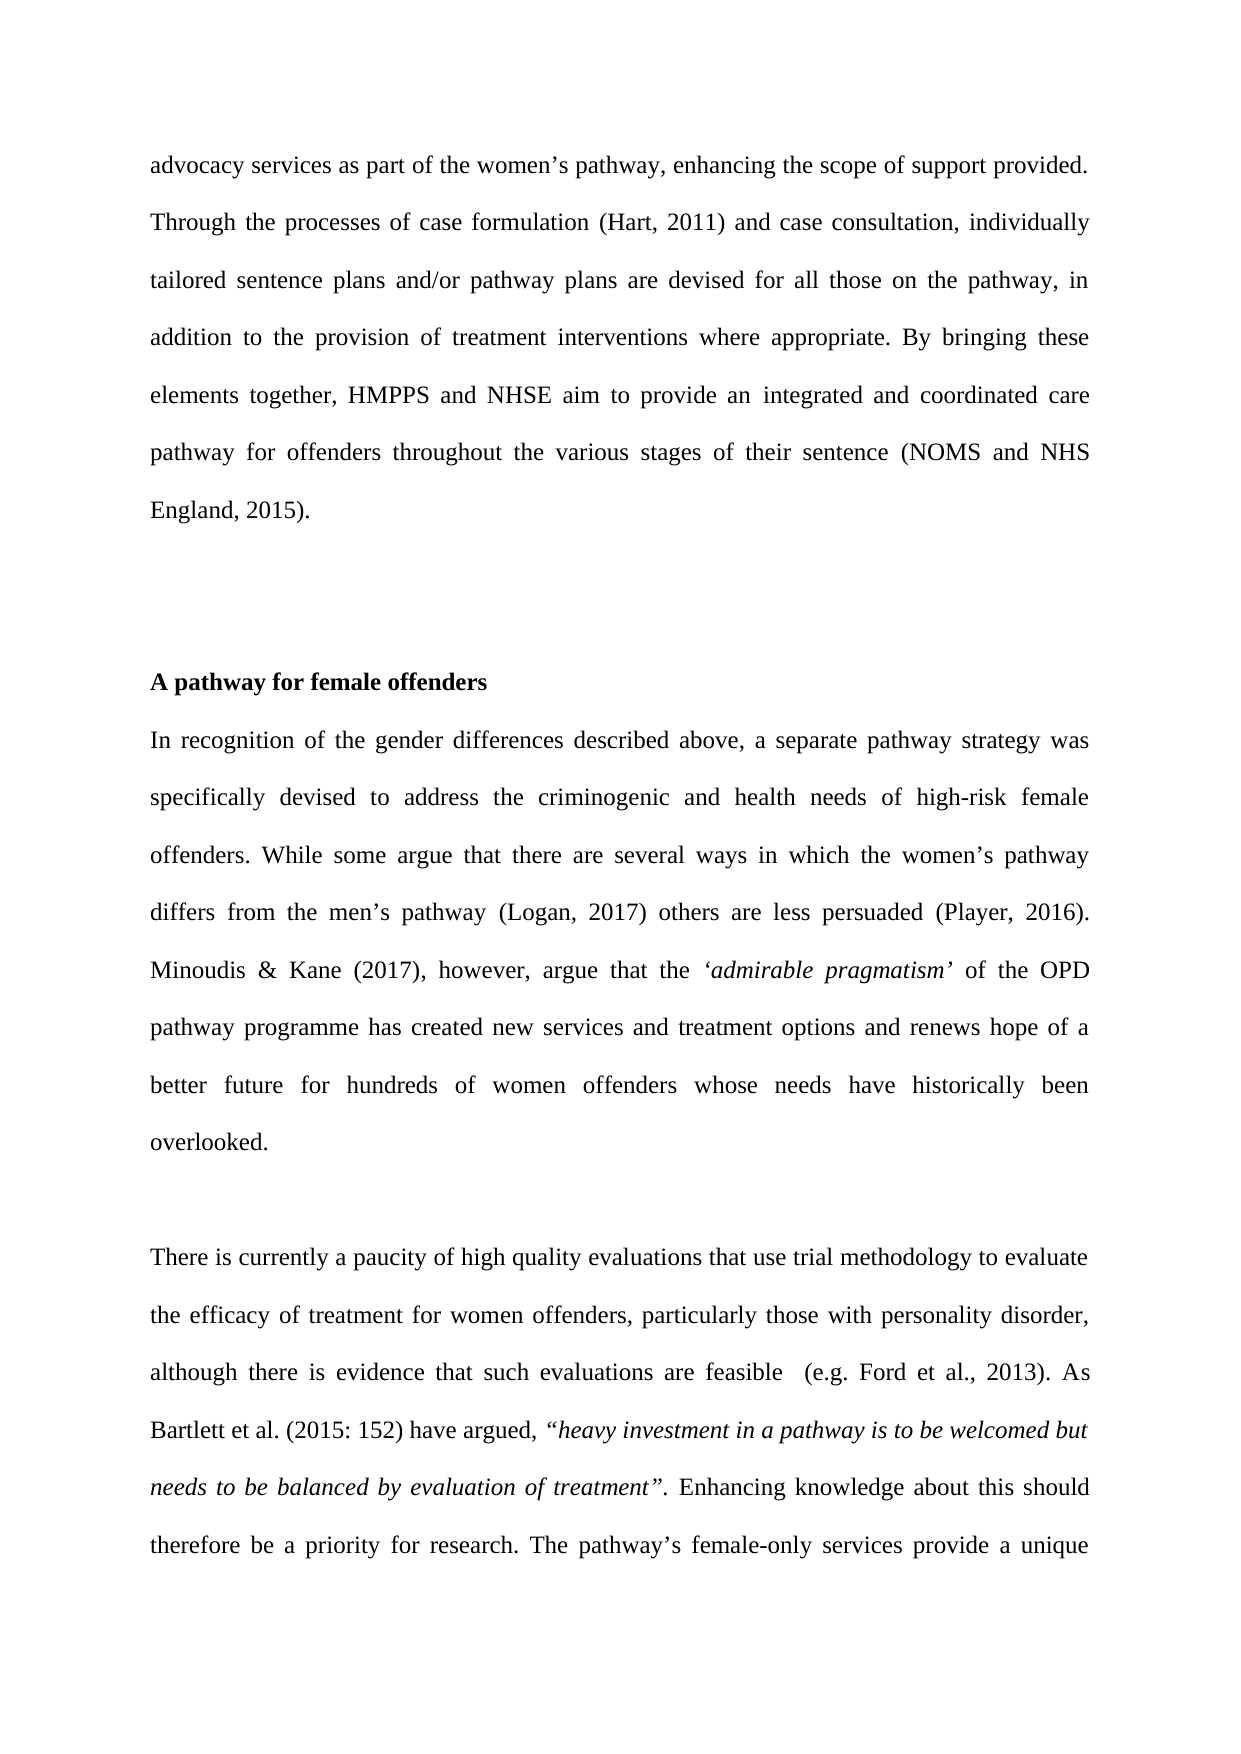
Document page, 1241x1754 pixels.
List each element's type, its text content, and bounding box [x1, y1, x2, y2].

text A pathway for female offenders [150, 667, 1090, 696]
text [150, 150, 1090, 524]
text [150, 1242, 1090, 1559]
text In recognition of the gender differences described above, a separate pathway strategy was specifically devised to address the criminogenic and health needs of high-risk female offenders. While some argue that there are several ways in which the women’s pathway differs from the men’s pathway (Logan, 2017) others are less persuaded (Player, 2016). Minoudis & Kane (2017), however, argue that the ‘admirable pragmatism’ of the OPD pathway programme has created new services and treatment options and renews hope of a better future for hundreds of women offenders whose needs have historically been overlooked. [150, 725, 1090, 1156]
